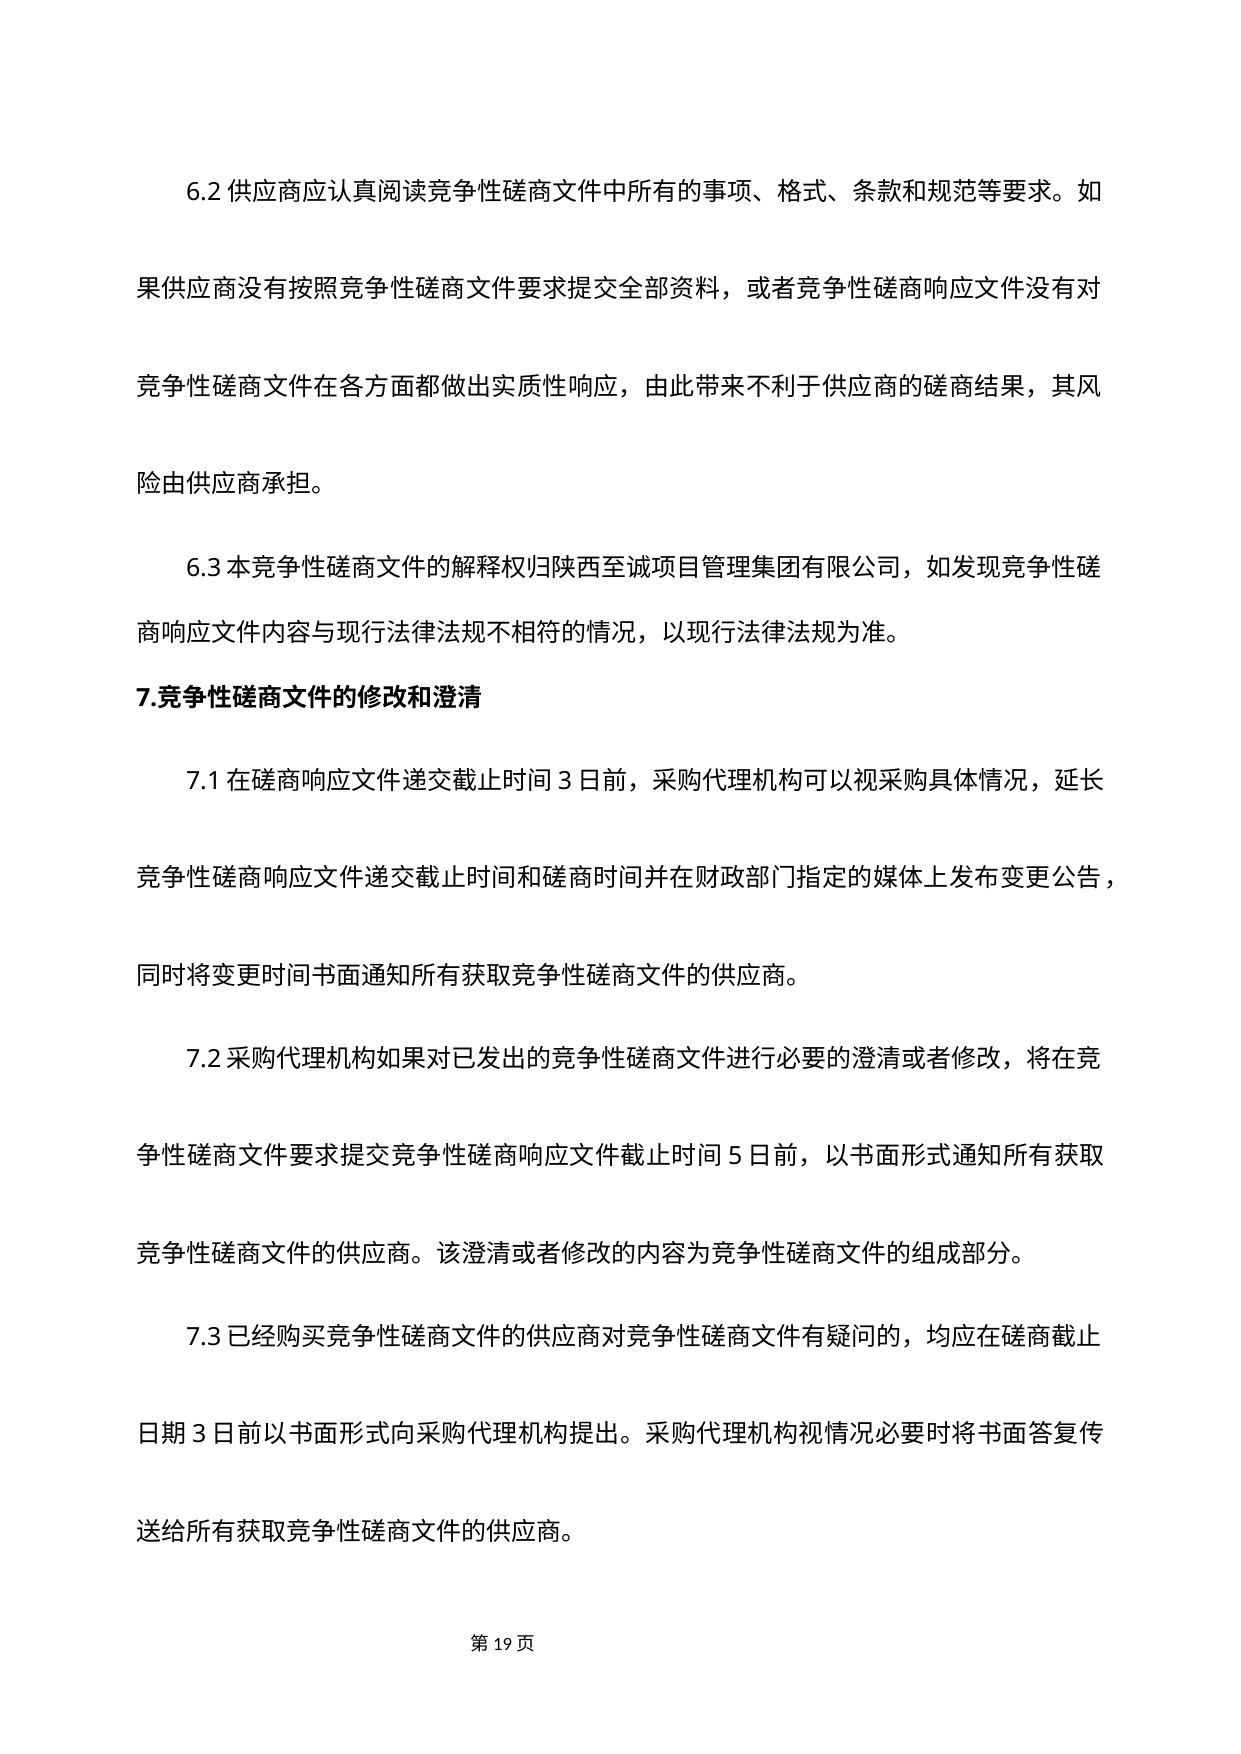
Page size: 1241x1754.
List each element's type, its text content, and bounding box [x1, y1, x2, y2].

text 7.2采购代理机构如果对已发出的竞争性磋商文件进行必要的澄清或者修改，将在竞争性磋商文件要求提交竞争性磋商响应文件截止时间5日前，以书面形式通知所有获取竞争性磋商文件的供应商。该澄清或者修改的内容为竞争性磋商文件的组成部分。 [136, 1024, 1104, 1284]
text 7.竞争性磋商文件的修改和澄清 [136, 663, 1104, 728]
text 6.3本竞争性磋商文件的解释权归陕西至诚项目管理集团有限公司，如发现竞争性磋商响应文件内容与现行法律法规不相符的情况，以现行法律法规为准。 [136, 533, 1104, 663]
text 7.1在磋商响应文件递交截止时间3日前，采购代理机构可以视采购具体情况，延长竞争性磋商响应文件递交截止时间和磋商时间并在财政部门指定的媒体上发布变更公告，同时将变更时间书面通知所有获取竞争性磋商文件的供应商。 [136, 746, 1104, 1006]
text 6.2 供应商应认真阅读竞争性磋商文件中所有的事项、格式、条款和规范等要求。如果供应商没有按照竞争性磋商文件要求提交全部资料，或者竞争性磋商响应文件没有对竞争性磋商文件在各方面都做出实质性响应，由此带来不利于供应商的磋商结果，其风险由供应商承担。 [136, 157, 1104, 514]
text 7.3已经购买竞争性磋商文件的供应商对竞争性磋商文件有疑问的，均应在磋商截止日期3日前以书面形式向采购代理机构提出。采购代理机构视情况必要时将书面答复传送给所有获取竞争性磋商文件的供应商。 [136, 1302, 1104, 1562]
